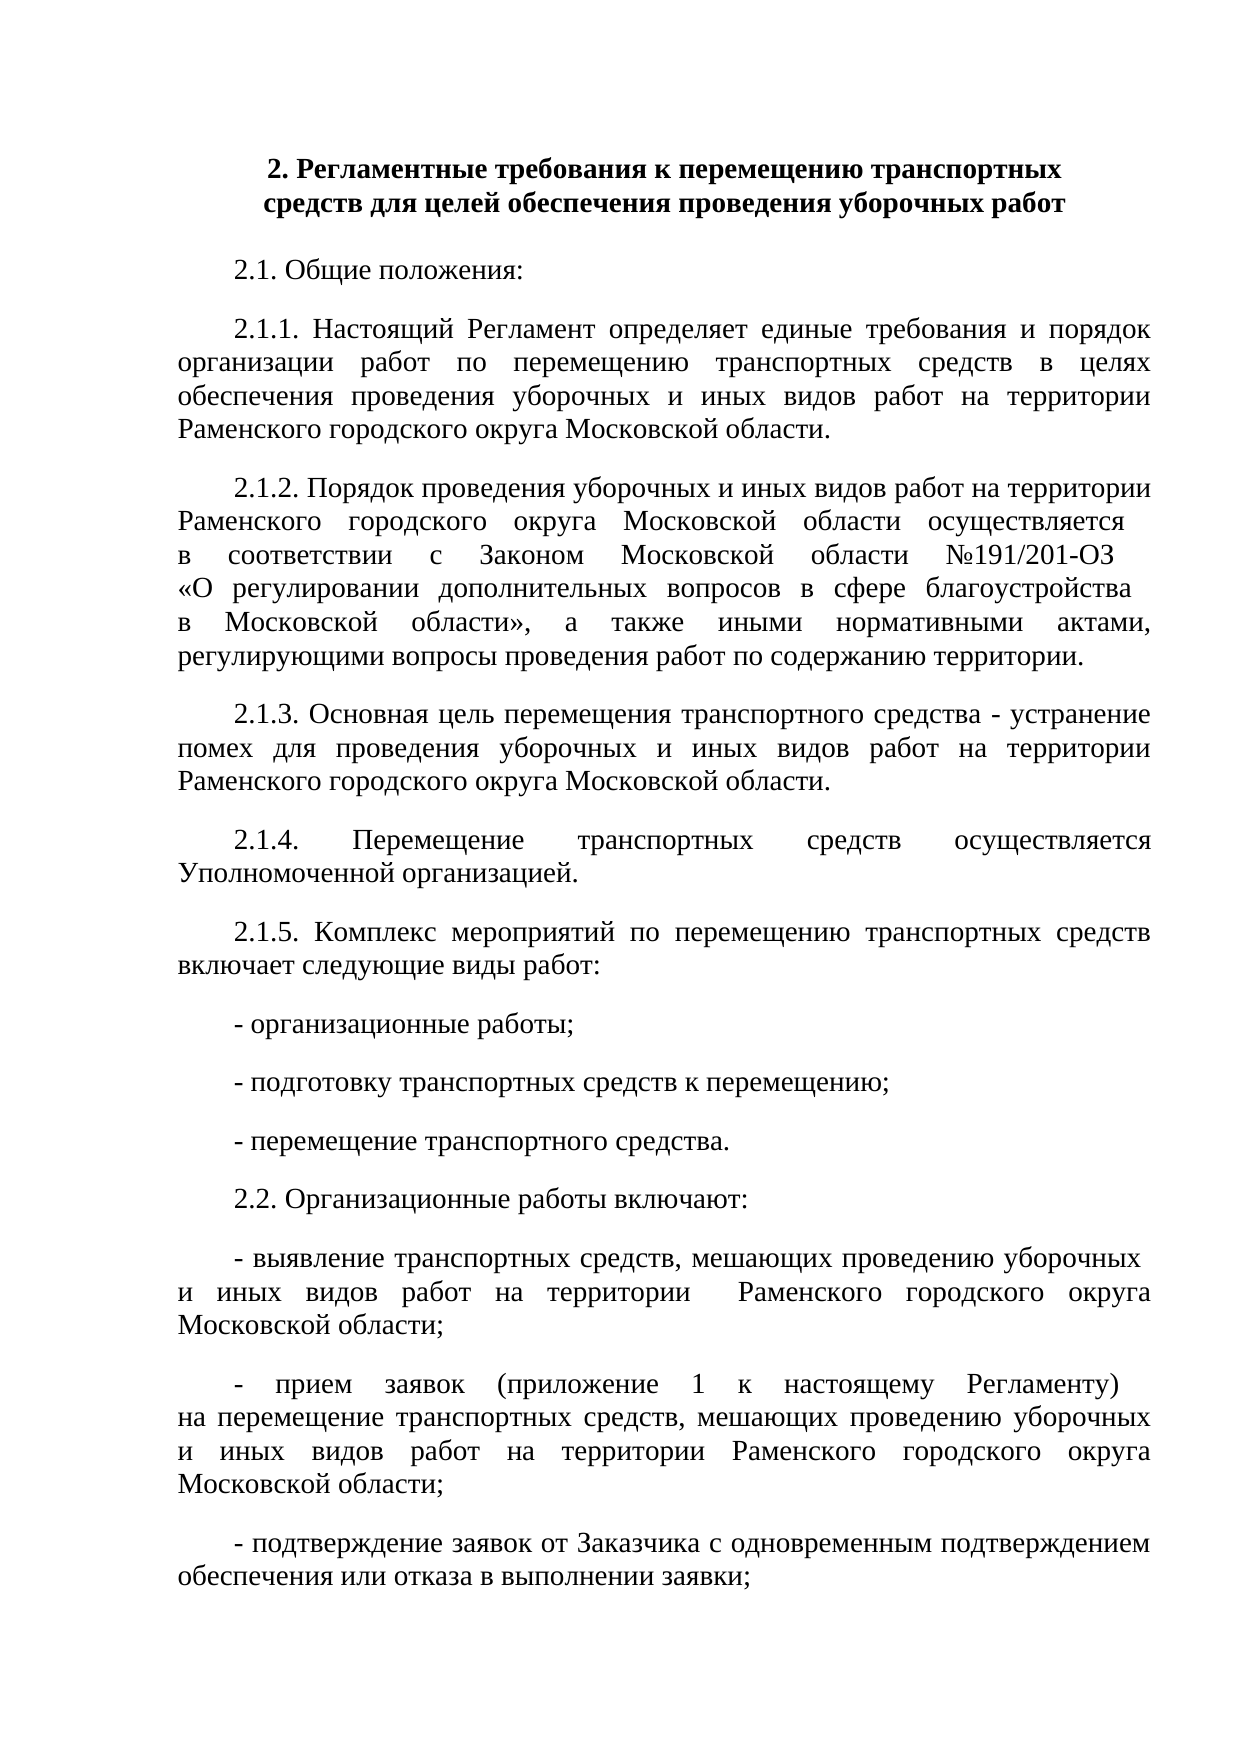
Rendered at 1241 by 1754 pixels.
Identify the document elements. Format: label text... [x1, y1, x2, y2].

text 2. Регламентные требования к перемещению транспортных [177, 152, 1152, 185]
text - прием заявок (приложение 1 к настоящему Регламенту) на перемещение транспортных средств, мешающих проведению уборочных и иных видов работ на территории Раменского городского округа Московской области; [177, 1366, 1152, 1500]
text - выявление транспортных средств, мешающих проведению уборочных и иных видов работ на территории Раменского городского округа Московской области; [177, 1240, 1152, 1341]
text 2.2. Организационные работы включают: [177, 1182, 1152, 1215]
text 2.1. Общие положения: [177, 252, 1152, 286]
text - перемещение транспортного средства. [177, 1123, 1152, 1157]
text 2.1.1. Настоящий Регламент определяет единые требования и порядок организации работ по перемещению транспортных средств в целях обеспечения проведения уборочных и иных видов работ на территории Раменского городского округа Московской области. [177, 311, 1152, 445]
text - организационные работы; [177, 1006, 1152, 1039]
text средств для целей обеспечения проведения уборочных работ [177, 185, 1152, 219]
text 2.1.4. Перемещение транспортных средств осуществляется Уполномоченной организацией. [177, 822, 1152, 889]
text 2.1.5. Комплекс мероприятий по перемещению транспортных средств включает следующие виды работ: [177, 914, 1152, 981]
text 2.1.2. Порядок проведения уборочных и иных видов работ на территории Раменского городского округа Московской области осуществляется в соответствии с Законом Московской области №191/201-ОЗ «О регулировании дополнительных вопросов в сфере благоустройства в Московской области», а также иными нормативными актами, регулирующими вопросы проведения работ по содержанию территории. [177, 470, 1152, 671]
text 2.1.3. Основная цель перемещения транспортного средства - устранение помех для проведения уборочных и иных видов работ на территории Раменского городского округа Московской области. [177, 696, 1152, 797]
text - подтверждение заявок от Заказчика с одновременным подтверждением обеспечения или отказа в выполнении заявки; [177, 1525, 1152, 1592]
text - подготовку транспортных средств к перемещению; [177, 1064, 1152, 1098]
